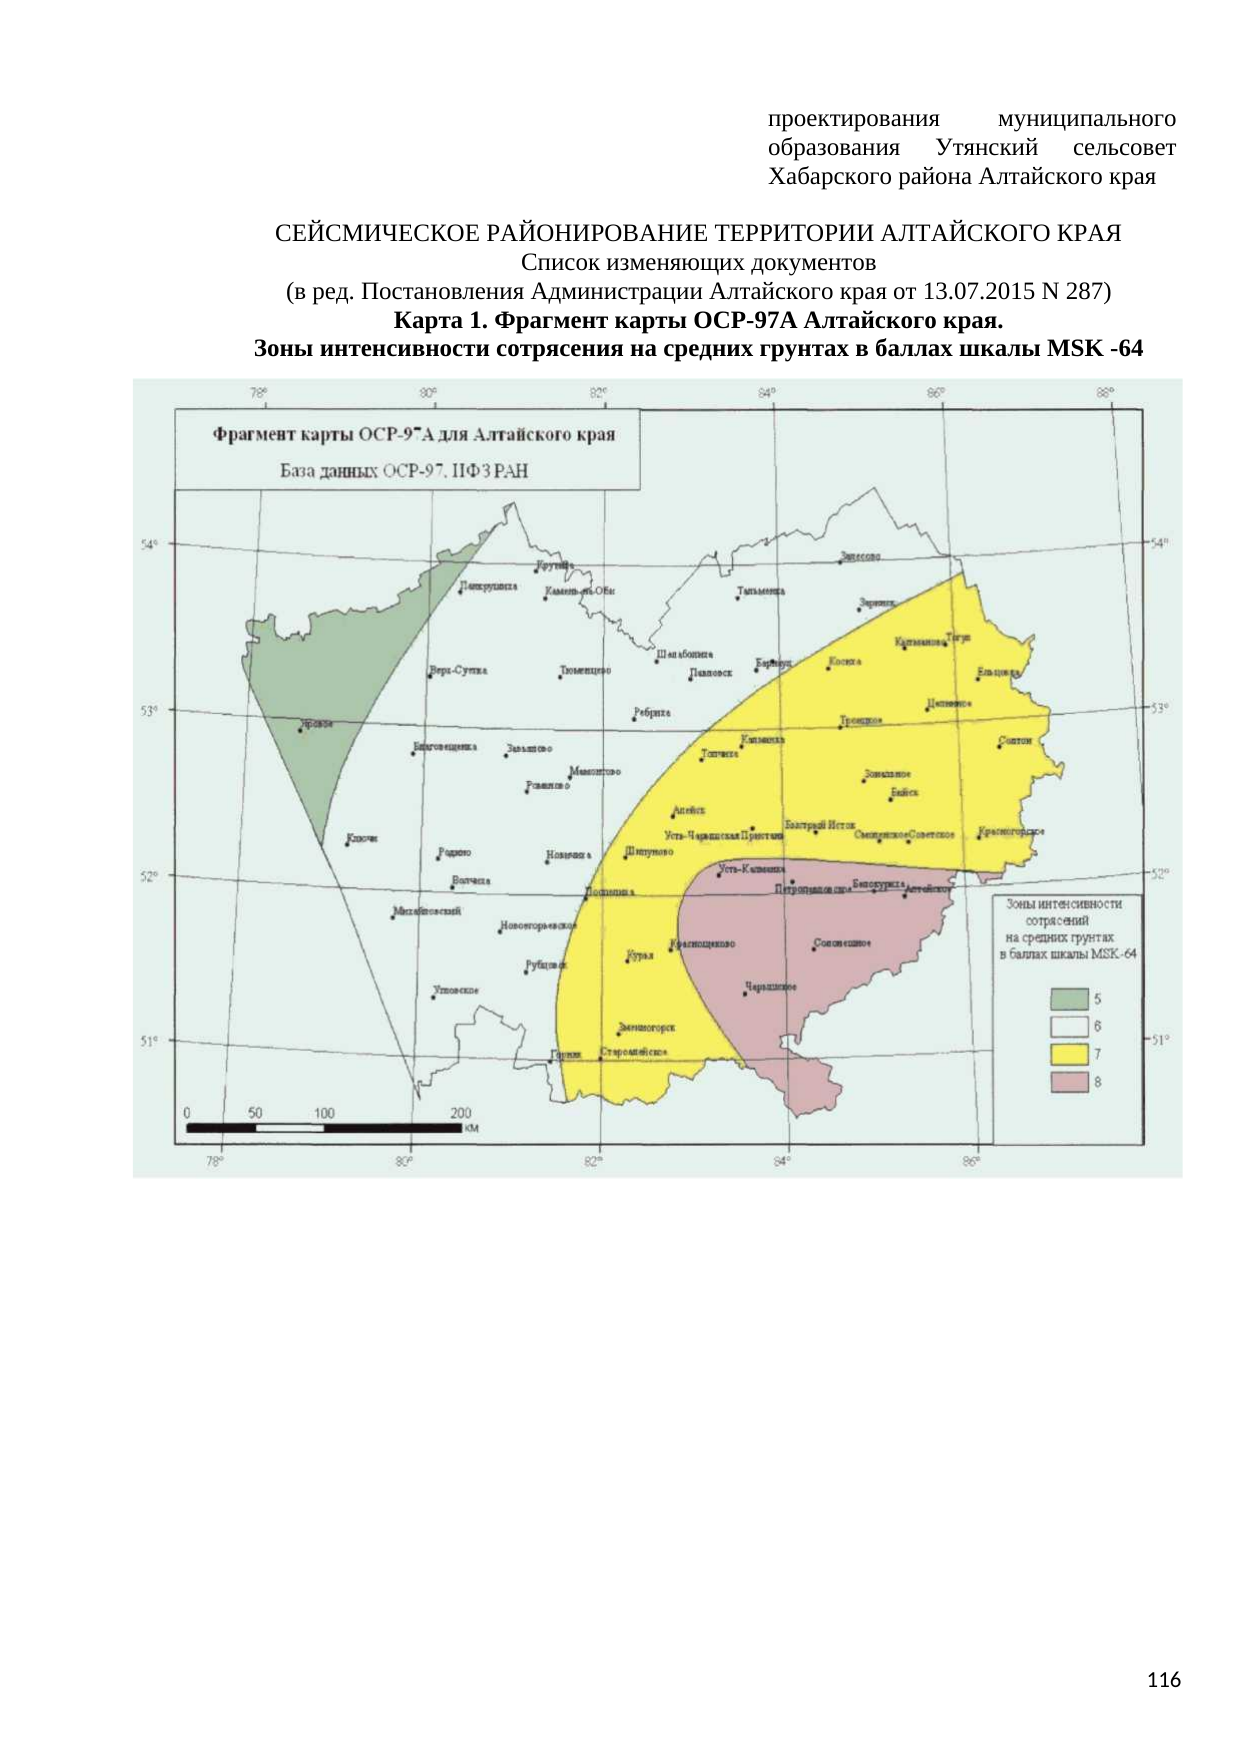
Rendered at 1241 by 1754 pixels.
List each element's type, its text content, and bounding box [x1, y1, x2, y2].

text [768, 103, 1177, 190]
text СЕЙСМИЧЕСКОЕ РАЙОНИРОВАНИЕ ТЕРРИТОРИИ АЛТАЙСКОГО КРАЯ [216, 218, 1181, 247]
text Зоны интенсивности сотрясения на средних грунтах в баллах шкалы MSK -64 [216, 333, 1181, 362]
text Карта 1. Фрагмент карты ОСР-97А Алтайского края. [216, 305, 1181, 333]
text Список изменяющих документов [216, 247, 1181, 276]
text (в ред. Постановления Администрации Алтайского края от 13.07.2015 N 287) [216, 276, 1181, 305]
picture [132, 378, 1183, 1179]
